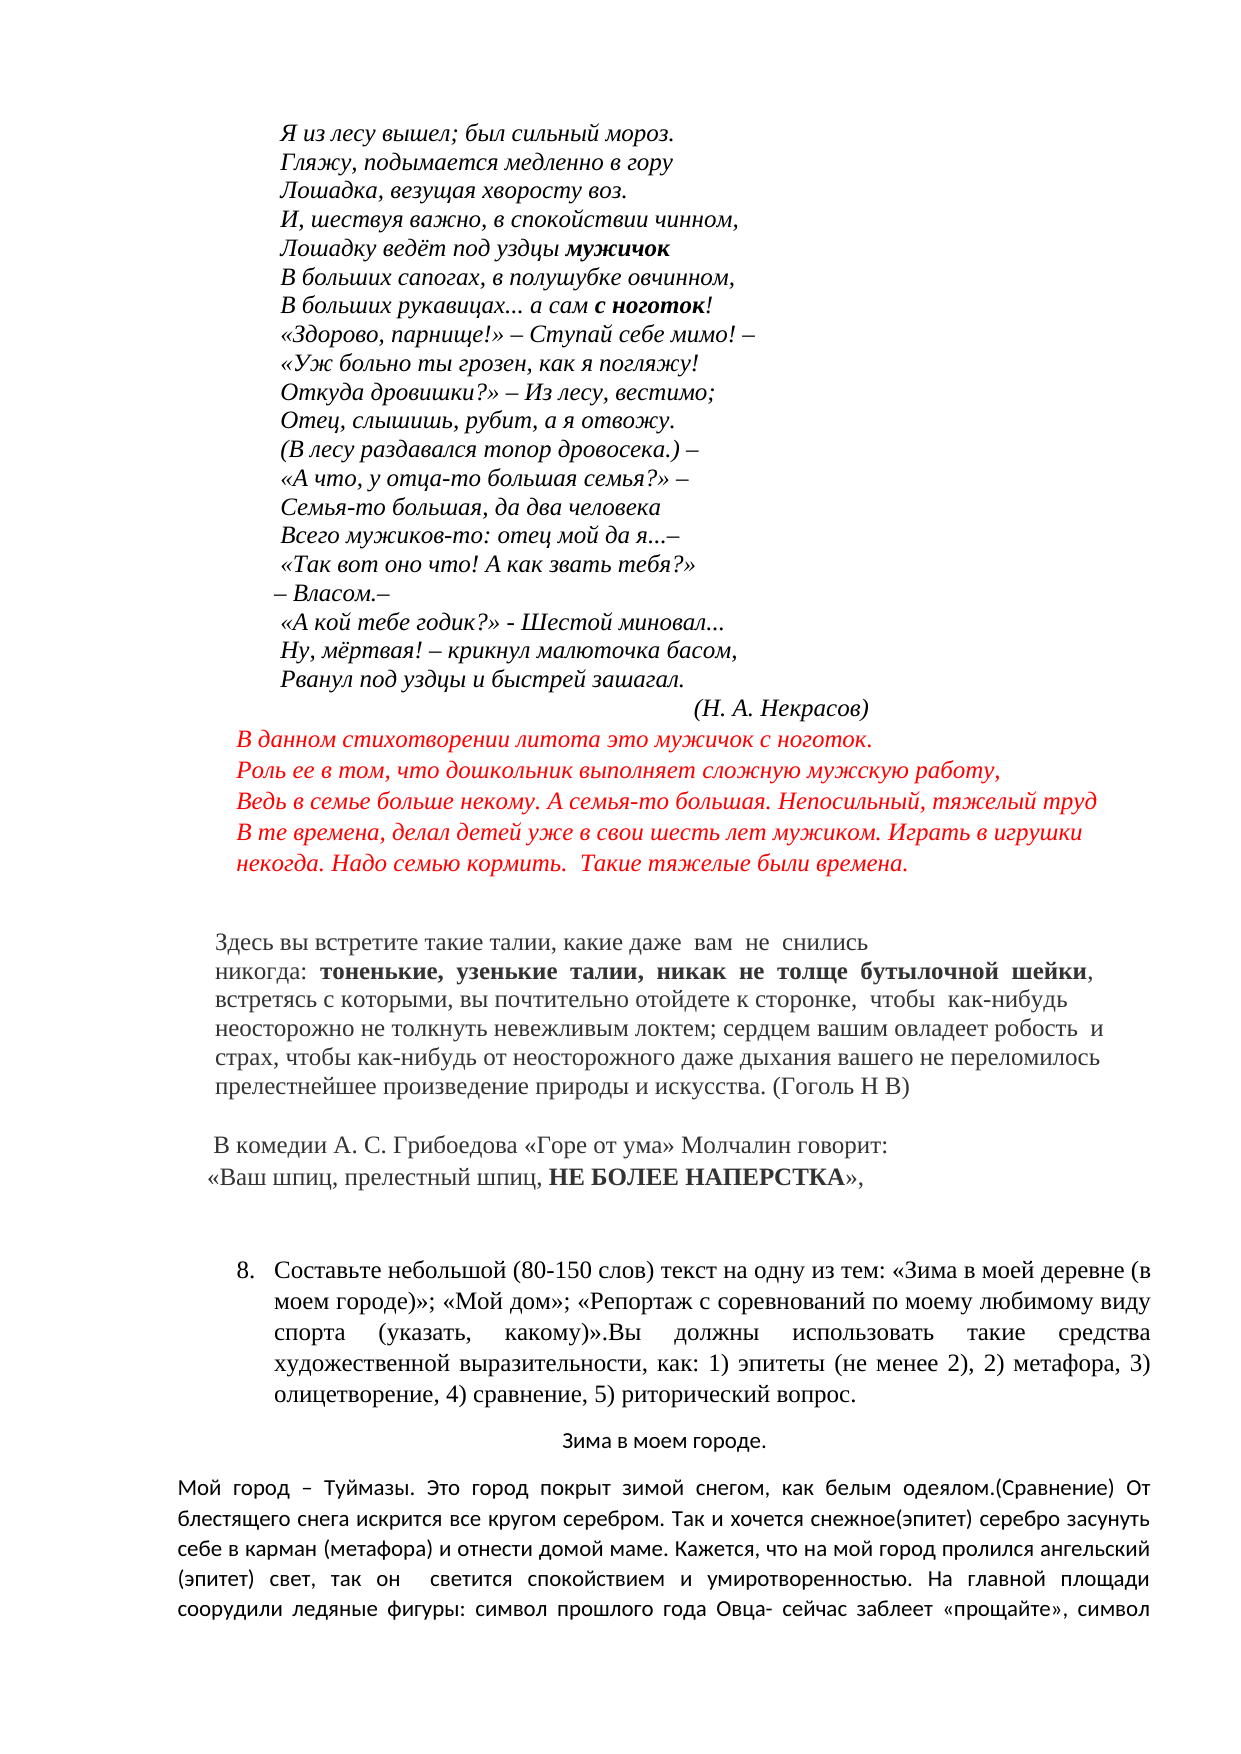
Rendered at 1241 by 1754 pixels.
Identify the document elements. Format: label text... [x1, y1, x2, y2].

text встретясь с которыми, вы почтительно отойдете к сторонке, чтобы как-нибудь [177, 984, 1152, 1013]
list В комедии А. С. Грибоедова «Горе от ума» Молчалин говорит: «Ваш шпиц, прелестный шпиц, НЕ БОЛЕЕ НАПЕРСТКА», [207, 1131, 1152, 1190]
list (Н. А. Некрасов) [621, 693, 1152, 722]
list Лошадка, везущая хворосту воз. [274, 176, 1152, 204]
text неосторожно не толкнуть невежливым локтем; сердцем вашим овладеет робость и [177, 1013, 1152, 1042]
list Отец, слышишь, рубит, а я отвожу. [274, 406, 1152, 434]
list «Здорово, парнище!» ‒ Ступай себе мимо! ‒ [274, 319, 1152, 348]
list Лошадку ведёт под уздцы мужичок [274, 233, 1152, 262]
list Всего мужиков-то: отец мой да я...‒ [274, 521, 1152, 549]
text Здесь вы встретите такие талии, какие даже вам не снились [177, 927, 1152, 956]
list «Уж больно ты грозен, как я погляжу! [274, 348, 1152, 377]
list Роль ее в том, что дошкольник выполняет сложную мужскую работу, [236, 755, 1152, 784]
list И, шествуя важно, в спокойствии чинном, [274, 204, 1152, 233]
list В больших рукавицах... а сам с ноготок! [274, 291, 1152, 319]
list Семья-то большая, да два человека [274, 492, 1152, 521]
list «А что, у отца-то большая семья?» ‒ [274, 463, 1152, 492]
list Гляжу, подымается медленно в гору [274, 147, 1152, 176]
text никогда: тоненькие, узенькие талии, никак не толще бутылочной шейки, [177, 956, 1152, 984]
list «А кой тебе годик?» - Шестой миновал... [274, 607, 1152, 636]
text прелестнейшее произведение природы и искусства. (Гоголь Н В) [177, 1071, 1152, 1099]
list В те времена, делал детей уже в свои шесть лет мужиком. Играть в игрушки некогда. Надо семью кормить. Такие тяжелые были времена. [236, 817, 1152, 877]
list «Так вот оно что! А как звать тебя?» [274, 549, 1152, 578]
list Ну, мёртвая! ‒ крикнул малюточка басом, [274, 636, 1152, 664]
list В данном стихотворении литота это мужичок с ноготок. [236, 724, 1152, 753]
list Составьте небольшой (80-150 слов) текст на одну из тем: «Зима в моей деревне (в моем городе)»; «Мой дом»; «Репортаж с соревнований по моему любимому виду спорта (указать, какому)».Вы должны использовать такие средства художественной выразительности, как: 1) эпитеты (не менее 2), 2) метафора, 3) олицетворение, 4) сравнение, 5) риторический вопрос. [236, 1255, 1152, 1408]
list Я из лесу вышел; был сильный мороз. [274, 118, 1152, 147]
list Рванул под уздцы и быстрей зашагал. [274, 664, 1152, 693]
text Зима в моем городе. [177, 1427, 1152, 1455]
list (В лесу раздавался топор дровосека.) ‒ [274, 434, 1152, 463]
list Ведь в семье больше некому. А семья-то большая. Непосильный, тяжелый труд [236, 786, 1152, 815]
list Откуда дровишки?» ‒ Из лесу, вестимо; [274, 377, 1152, 406]
list В больших сапогах, в полушубке овчинном, [274, 262, 1152, 291]
text страх, чтобы как-нибудь от неосторожного даже дыхания вашего не переломилось [177, 1042, 1152, 1071]
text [177, 1473, 1152, 1622]
list ‒ Власом.‒ [274, 578, 1152, 607]
